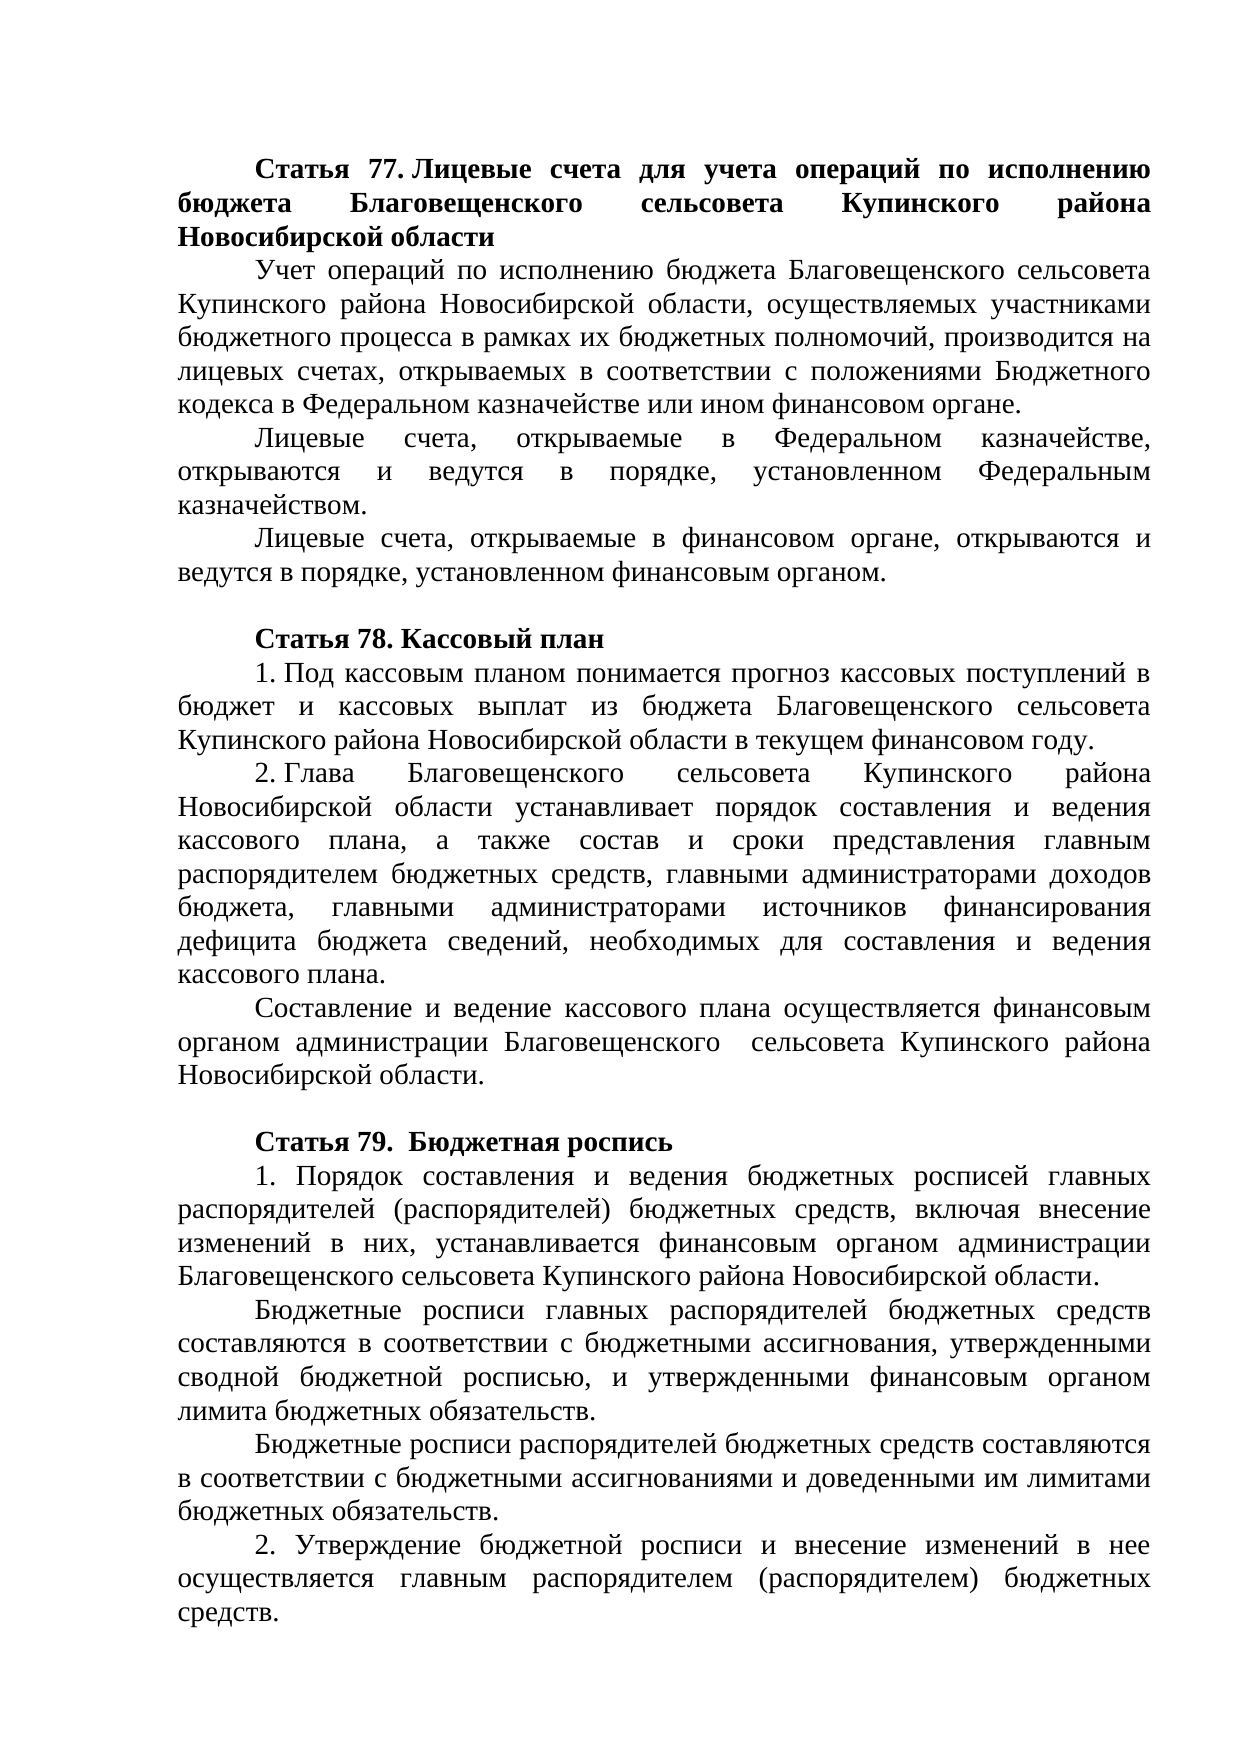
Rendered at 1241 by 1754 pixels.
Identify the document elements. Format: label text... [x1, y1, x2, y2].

text Лицевые счета, открываемые в финансовом органе, открываются и ведутся в порядке, установленном финансовым органом. [177, 521, 1152, 588]
text Статья 77. Лицевые счета для учета операций по исполнению бюджета Благовещенского сельсовета Купинского района Новосибирской области [177, 152, 1152, 252]
text Статья 79. Бюджетная роспись [177, 1124, 1152, 1158]
text Лицевые счета, открываемые в Федеральном казначействе, открываются и ведутся в порядке, установленном Федеральным казначейством. [177, 420, 1152, 521]
text Бюджетные росписи главных распорядителей бюджетных средств составляются в соответствии с бюджетными ассигнования, утвержденными сводной бюджетной росписью, и утвержденными финансовым органом лимита бюджетных обязательств. [177, 1292, 1152, 1426]
text Составление и ведение кассового плана осуществляется финансовым органом администрации Благовещенского сельсовета Купинского района Новосибирской области. [177, 990, 1152, 1091]
text 2. Глава Благовещенского сельсовета Купинского района Новосибирской области устанавливает порядок составления и ведения кассового плана, а также состав и сроки представления главным распорядителем бюджетных средств, главными администраторами доходов бюджета, главными администраторами источников финансирования дефицита бюджета сведений, необходимых для составления и ведения кассового плана. [177, 755, 1152, 990]
text Статья 78. Кассовый план [177, 621, 1152, 655]
text Учет операций по исполнению бюджета Благовещенского сельсовета Купинского района Новосибирской области, осуществляемых участниками бюджетного процесса в рамках их бюджетных полномочий, производится на лицевых счетах, открываемых в соответствии с положениями Бюджетного кодекса в Федеральном казначействе или ином финансовом органе. [177, 252, 1152, 420]
text 1. Под кассовым планом понимается прогноз кассовых поступлений в бюджет и кассовых выплат из бюджета Благовещенского сельсовета Купинского района Новосибирской области в текущем финансовом году. [177, 655, 1152, 755]
text Бюджетные росписи распорядителей бюджетных средств составляются в соответствии с бюджетными ассигнованиями и доведенными им лимитами бюджетных обязательств. [177, 1426, 1152, 1527]
text 1. Порядок составления и ведения бюджетных росписей главных распорядителей (распорядителей) бюджетных средств, включая внесение изменений в них, устанавливается финансовым органом администрации Благовещенского сельсовета Купинского района Новосибирской области. [177, 1158, 1152, 1292]
text 2. Утверждение бюджетной росписи и внесение изменений в нее осуществляется главным распорядителем (распорядителем) бюджетных средств. [177, 1527, 1152, 1627]
